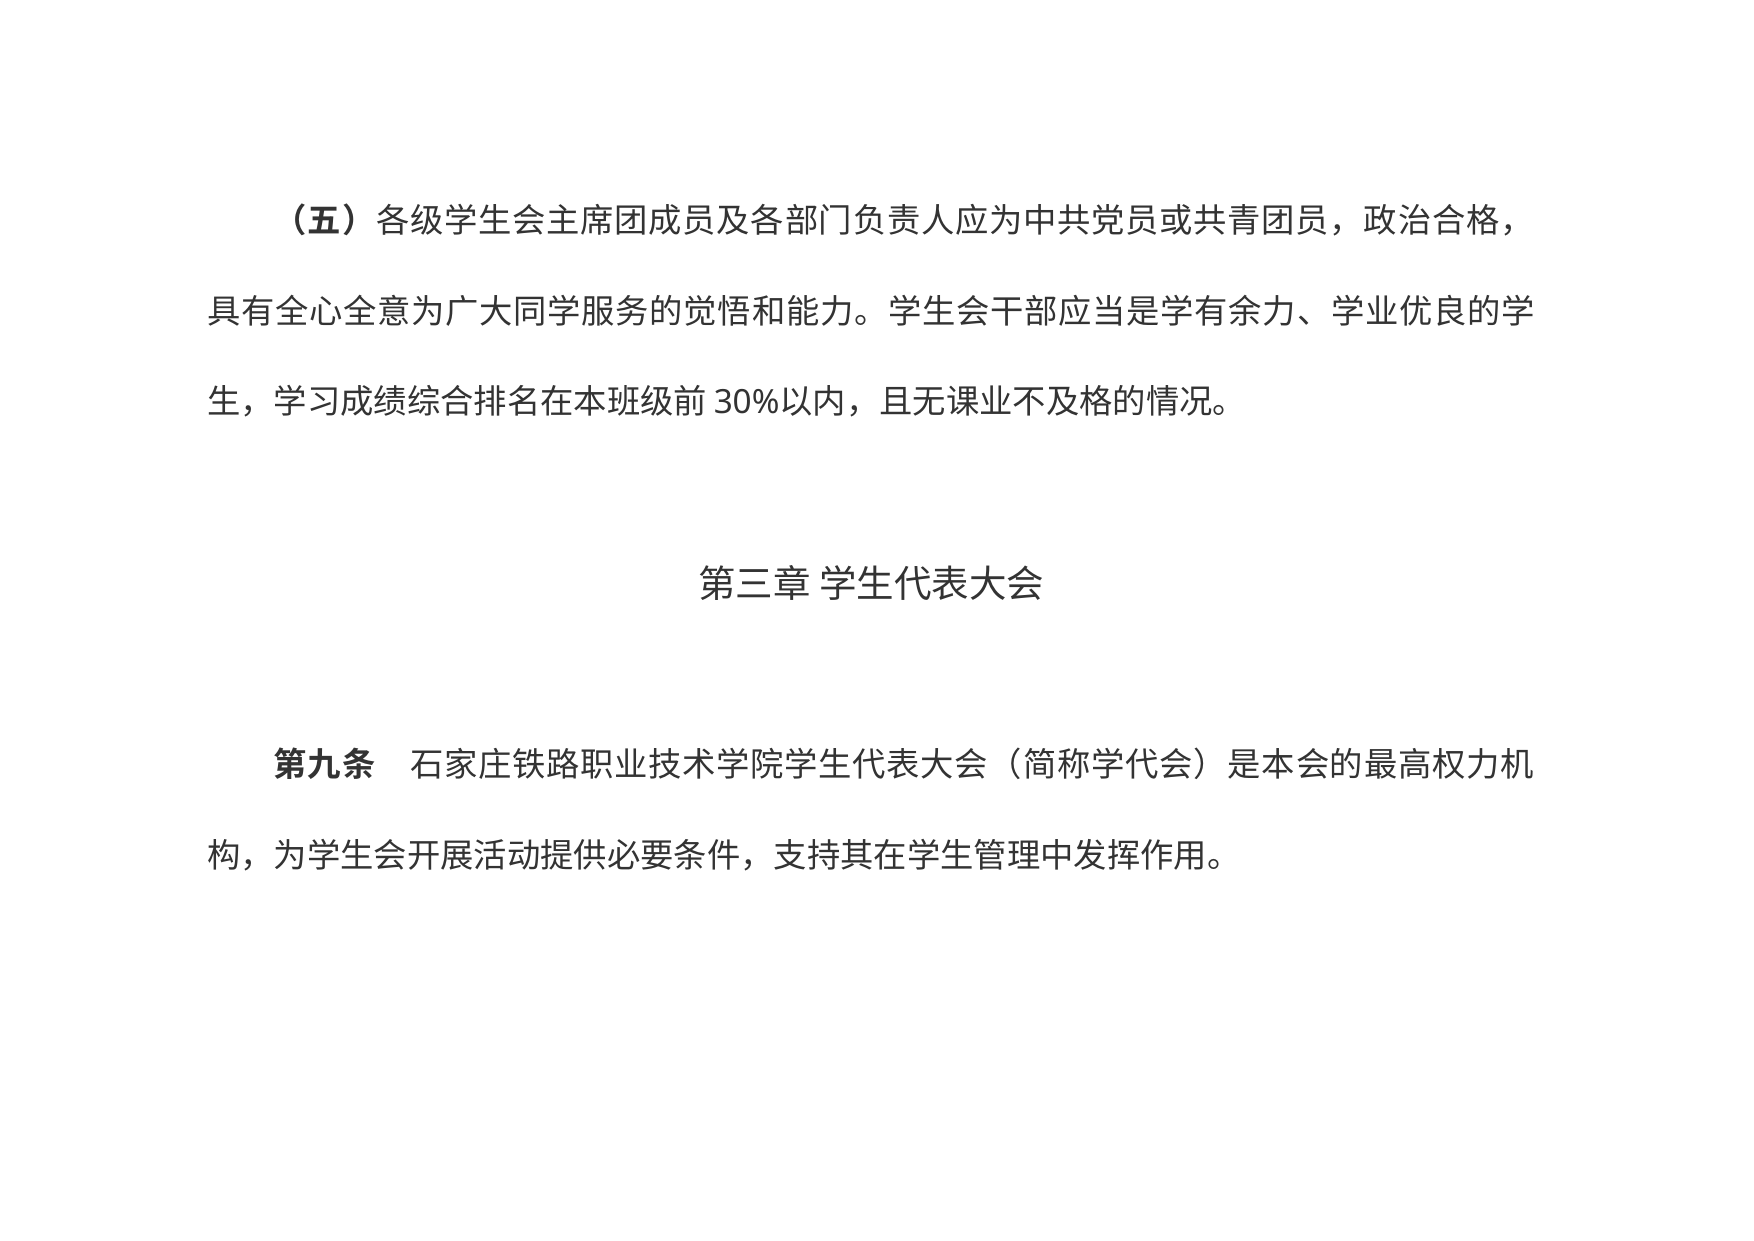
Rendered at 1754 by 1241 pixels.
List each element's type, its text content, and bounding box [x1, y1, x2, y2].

text 第九条 石家庄铁路职业技术学院学生代表大会（简称学代会）是本会的最高权力机构，为学生会开展活动提供必要条件，支持其在学生管理中发挥作用。 [207, 717, 1535, 898]
text （五）各级学生会主席团成员及各部门负责人应为中共党员或共青团员，政治合格，具有全心全意为广大同学服务的觉悟和能力。学生会干部应当是学有余力、学业优良的学生，学习成绩综合排名在本班级前30%以内，且无课业不及格的情况。 [207, 173, 1535, 445]
text 第三章 学生代表大会 [207, 535, 1535, 626]
